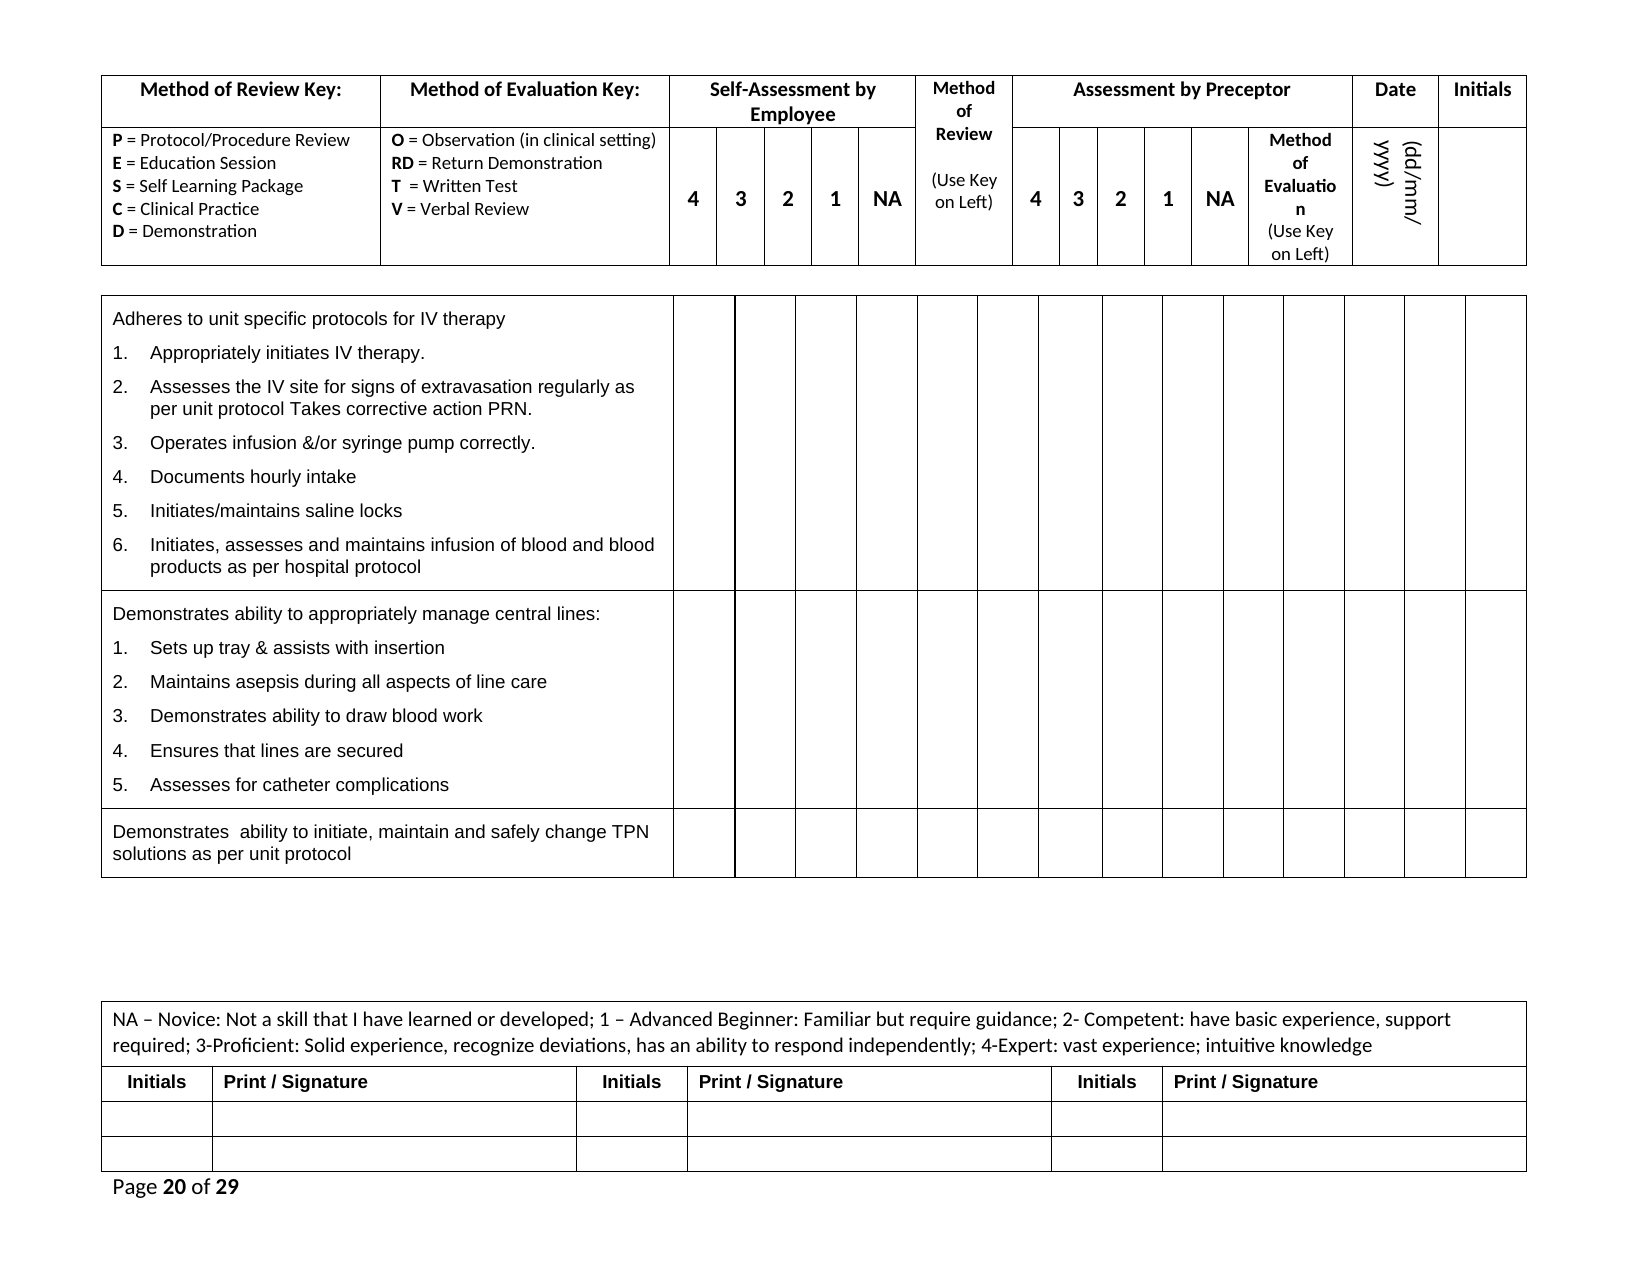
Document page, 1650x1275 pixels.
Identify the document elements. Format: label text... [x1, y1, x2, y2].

table_cell [1345, 591, 1404, 807]
table_cell Demonstrates ability to initiate, maintain and safely change TPN solutions as per unit protocol [102, 809, 673, 877]
table_cell [736, 591, 795, 807]
table_cell [1284, 809, 1344, 877]
table_cell [857, 296, 917, 589]
table_cell [1345, 809, 1404, 877]
table_cell [918, 591, 977, 807]
table_cell [1163, 296, 1223, 589]
table_cell [1103, 296, 1162, 589]
table_cell [1163, 591, 1223, 807]
table_cell [1405, 296, 1465, 589]
table_cell [978, 296, 1038, 589]
table_cell [978, 809, 1038, 877]
table_cell [857, 591, 917, 807]
table_cell [736, 809, 795, 877]
table_cell [1345, 296, 1404, 589]
table_cell [1405, 591, 1465, 807]
table_cell [1284, 591, 1344, 807]
table_cell [1039, 809, 1102, 877]
table_cell [1163, 809, 1223, 877]
table_cell [1466, 809, 1526, 877]
table_cell [796, 296, 856, 589]
table_cell [978, 591, 1038, 807]
table_cell [1103, 591, 1162, 807]
table_cell Adheres to unit specific protocols for IV therapy Appropriately initiates IV therapy. Assesses the IV site for signs of extravasation regularly as per unit protocol Takes corrective action PRN. Operates infusion &/or syringe pump correctly. Documents hourly intake Initiates/maintains saline locks Initiates, assesses and maintains infusion of blood and blood products as per hospital protocol [102, 296, 673, 589]
table_cell [1224, 809, 1283, 877]
table_cell [1039, 591, 1102, 807]
table_cell [674, 296, 734, 589]
table_cell [857, 809, 917, 877]
table_cell [1284, 296, 1344, 589]
table_cell [1224, 296, 1283, 589]
table_cell [796, 809, 856, 877]
table_cell Demonstrates ability to appropriately manage central lines: Sets up tray & assists with insertion Maintains asepsis during all aspects of line care Demonstrates ability to draw blood work Ensures that lines are secured Assesses for catheter complications [102, 591, 673, 807]
table_cell [1466, 591, 1526, 807]
table_cell [1103, 809, 1162, 877]
table_cell [674, 809, 734, 877]
table_cell [1224, 591, 1283, 807]
table_cell [1466, 296, 1526, 589]
table_cell [736, 296, 795, 589]
table_cell [918, 809, 977, 877]
table_cell [918, 296, 977, 589]
table_cell [1039, 296, 1102, 589]
table_cell [674, 591, 734, 807]
table_cell [796, 591, 856, 807]
table_cell [1405, 809, 1465, 877]
